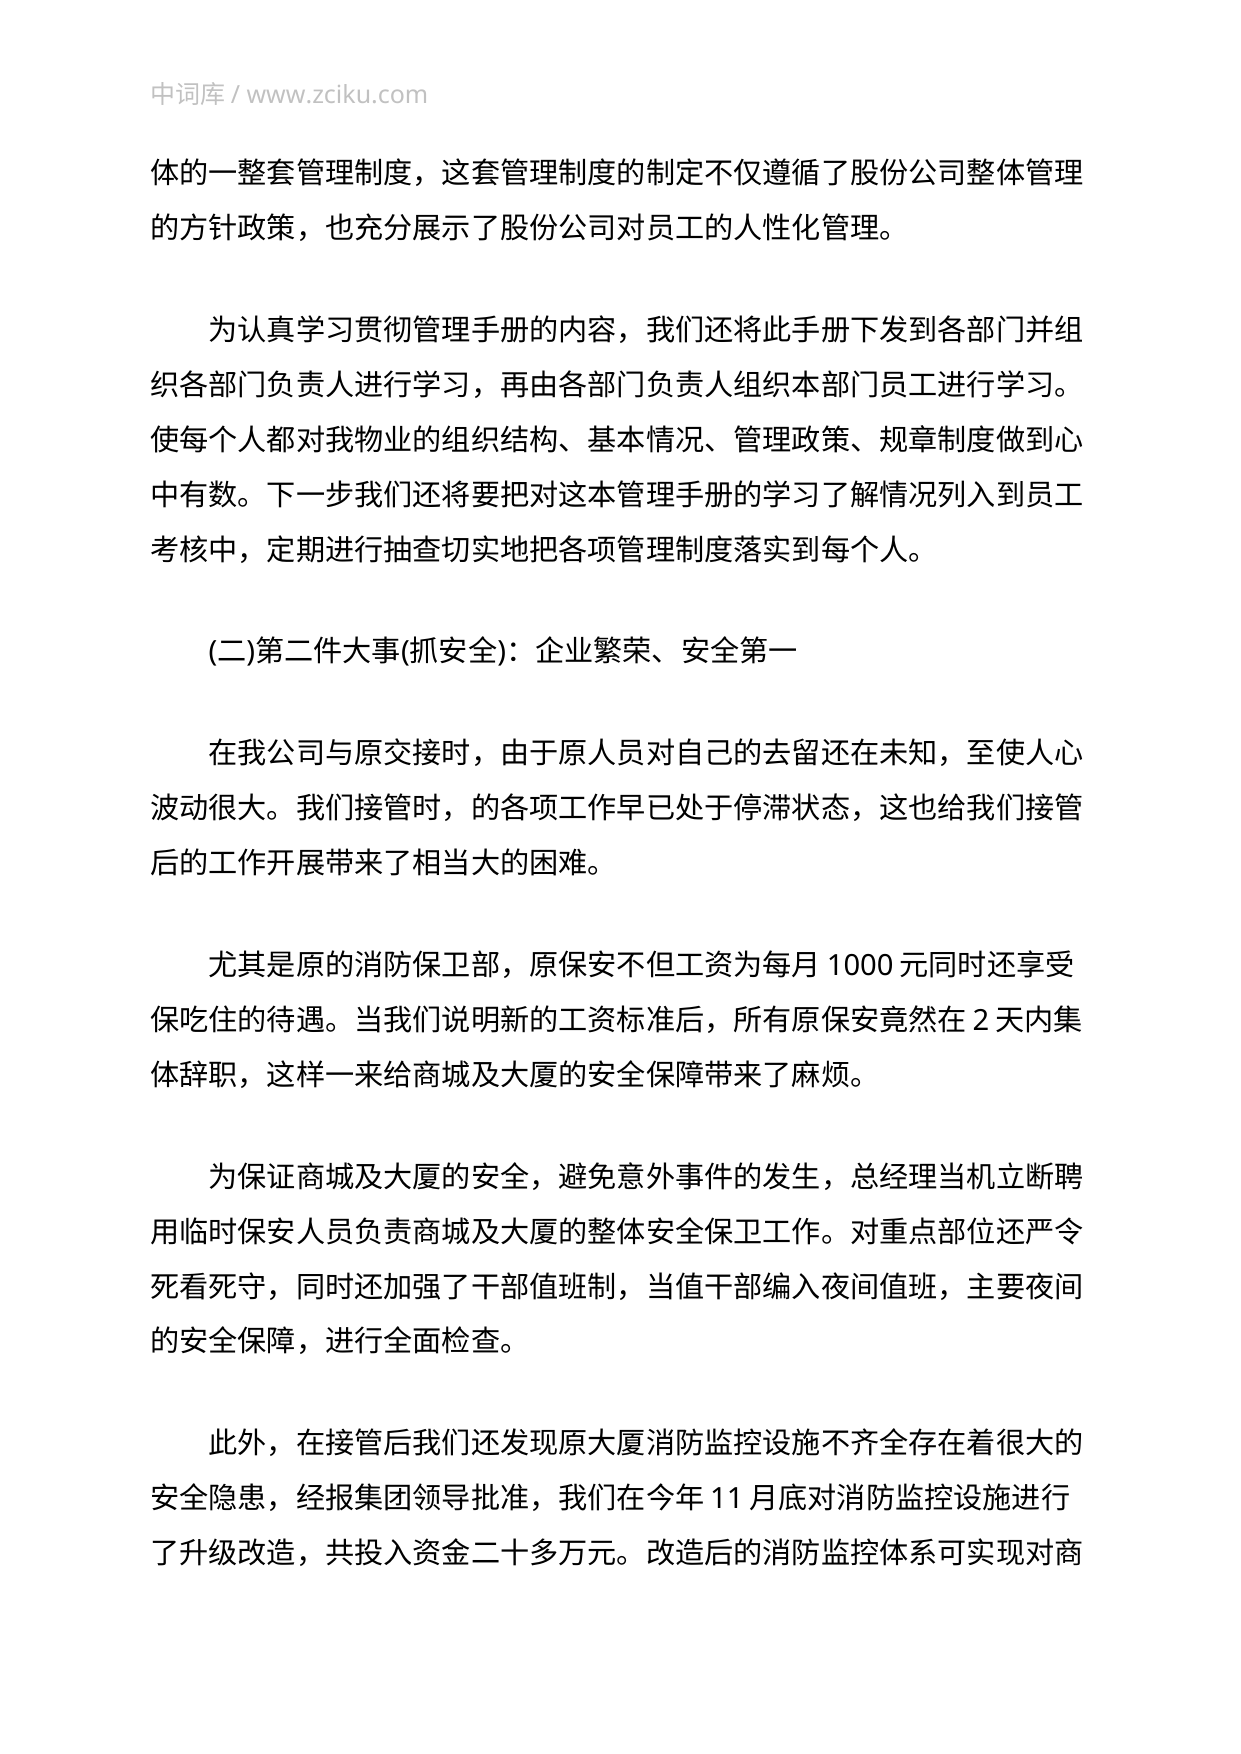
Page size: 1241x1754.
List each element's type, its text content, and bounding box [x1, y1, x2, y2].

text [150, 1420, 1090, 1572]
text 尤其是原的消防保卫部，原保安不但工资为每月1000元同时还享受保吃住的待遇。当我们说明新的工资标准后，所有原保安竟然在2天内集体辞职，这样一来给商城及大厦的安全保障带来了麻烦。 [150, 942, 1090, 1094]
text (二)第二件大事(抓安全)：企业繁荣、安全第一 [150, 628, 1090, 670]
text 在我公司与原交接时，由于原人员对自己的去留还在未知，至使人心波动很大。我们接管时，的各项工作早已处于停滞状态，这也给我们接管后的工作开展带来了相当大的困难。 [150, 730, 1090, 882]
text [150, 150, 1090, 247]
text 为认真学习贯彻管理手册的内容，我们还将此手册下发到各部门并组织各部门负责人进行学习，再由各部门负责人组织本部门员工进行学习。使每个人都对我物业的组织结构、基本情况、管理政策、规章制度做到心中有数。下一步我们还将要把对这本管理手册的学习了解情况列入到员工考核中，定期进行抽查切实地把各项管理制度落实到每个人。 [150, 307, 1090, 568]
text 为保证商城及大厦的安全，避免意外事件的发生，总经理当机立断聘用临时保安人员负责商城及大厦的整体安全保卫工作。对重点部位还严令死看死守，同时还加强了干部值班制，当值干部编入夜间值班，主要夜间的安全保障，进行全面检查。 [150, 1153, 1090, 1360]
